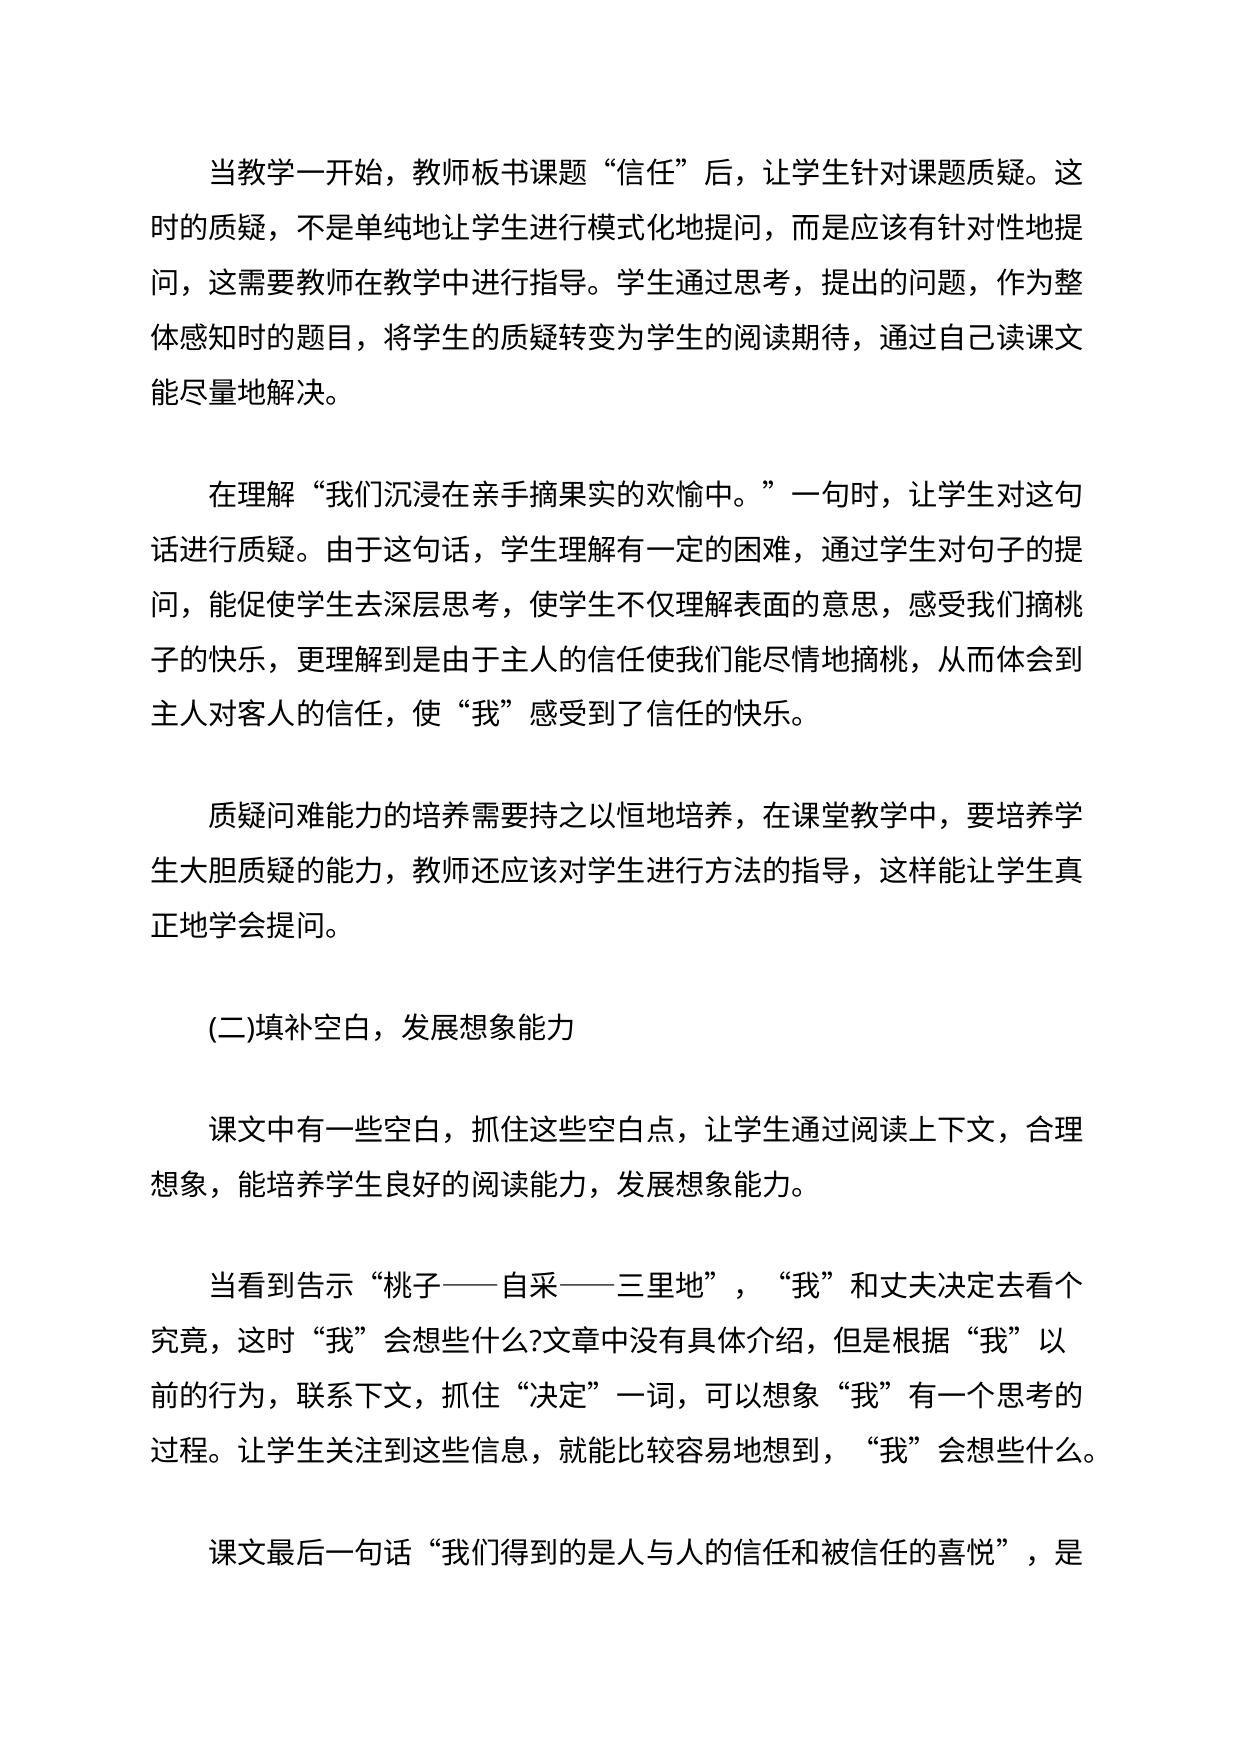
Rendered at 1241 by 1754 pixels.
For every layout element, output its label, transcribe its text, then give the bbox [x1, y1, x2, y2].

text 当教学一开始，教师板书课题“信任”后，让学生针对课题质疑。这时的质疑，不是单纯地让学生进行模式化地提问，而是应该有针对性地提问，这需要教师在教学中进行指导。学生通过思考，提出的问题，作为整体感知时的题目，将学生的质疑转变为学生的阅读期待，通过自己读课文能尽量地解决。 [150, 150, 1090, 412]
text 在理解“我们沉浸在亲手摘果实的欢愉中。”一句时，让学生对这句话进行质疑。由于这句话，学生理解有一定的困难，通过学生对句子的提问，能促使学生去深层思考，使学生不仅理解表面的意思，感受我们摘桃子的快乐，更理解到是由于主人的信任使我们能尽情地摘桃，从而体会到主人对客人的信任，使“我”感受到了信任的快乐。 [150, 471, 1090, 733]
text (二)填补空白，发展想象能力 [150, 1004, 1090, 1047]
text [150, 1529, 1090, 1572]
text 质疑问难能力的培养需要持之以恒地培养，在课堂教学中，要培养学生大胆质疑的能力，教师还应该对学生进行方法的指导，这样能让学生真正地学会提问。 [150, 793, 1090, 945]
text 当看到告示“桃子——自采——三里地”，“我”和丈夫决定去看个究竟，这时“我”会想些什么?文章中没有具体介绍，但是根据“我”以前的行为，联系下文，抓住“决定”一词，可以想象“我”有一个思考的过程。让学生关注到这些信息，就能比较容易地想到，“我”会想些什么。 [150, 1263, 1090, 1470]
text 课文中有一些空白，抓住这些空白点，让学生通过阅读上下文，合理想象，能培养学生良好的阅读能力，发展想象能力。 [150, 1106, 1090, 1203]
